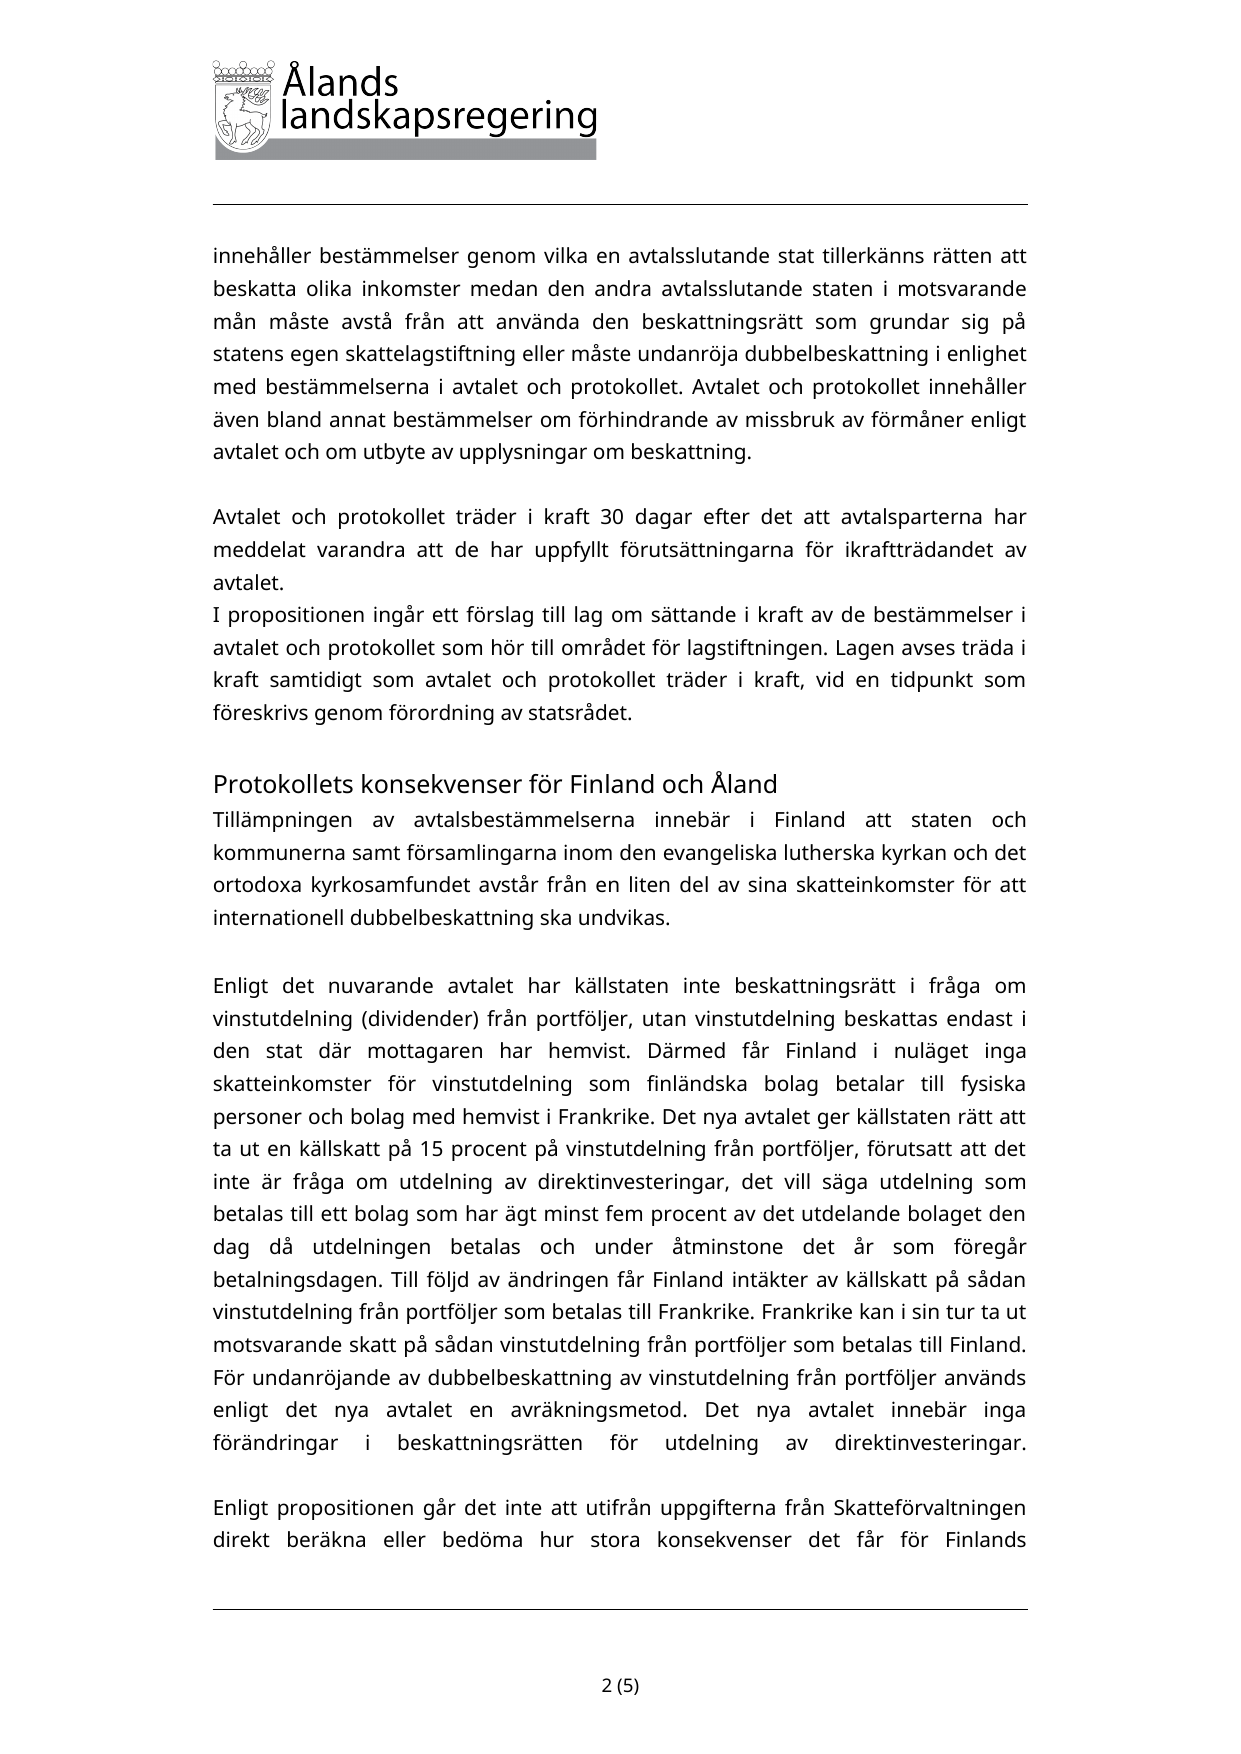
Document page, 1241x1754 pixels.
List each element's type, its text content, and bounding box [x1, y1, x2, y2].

text Protokollets konsekvenser för Finland och Åland [213, 766, 1028, 800]
text innehåller bestämmelser genom vilka en avtalsslutande stat tillerkänns rätten att beskatta olika inkomster medan den andra avtalsslutande staten i motsvarande mån måste avstå från att använda den beskattningsrätt som grundar sig på statens egen skattelagstiftning eller måste undanröja dubbelbeskattning i enlighet med bestämmelserna i avtalet och protokollet. Avtalet och protokollet innehåller även bland annat bestämmelser om förhindrande av missbruk av förmåner enligt avtalet och om utbyte av upplysningar om beskattning. [213, 242, 1028, 466]
text Enligt det nuvarande avtalet har källstaten inte beskattningsrätt i fråga om vinstutdelning (dividender) från portföljer, utan vinstutdelning beskattas endast i den stat där mottagaren har hemvist. Därmed får Finland i nuläget inga skatteinkomster för vinstutdelning som finländska bolag betalar till fysiska personer och bolag med hemvist i Frankrike. Det nya avtalet ger källstaten rätt att ta ut en källskatt på 15 procent på vinstutdelning från portföljer, förutsatt att det inte är fråga om utdelning av direktinvesteringar, det vill säga utdelning som betalas till ett bolag som har ägt minst fem procent av det utdelande bolaget den dag då utdelningen betalas och under åtminstone det år som föregår betalningsdagen. Till följd av ändringen får Finland intäkter av källskatt på sådan vinstutdelning från portföljer som betalas till Frankrike. Frankrike kan i sin tur ta ut motsvarande skatt på sådan vinstutdelning från portföljer som betalas till Finland. För undanröjande av dubbelbeskattning av vinstutdelning från portföljer används enligt det nya avtalet en avräkningsmetod. Det nya avtalet innebär inga förändringar i beskattningsrätten för utdelning av direktinvesteringar. [213, 971, 1028, 1489]
text Tillämpningen av avtalsbestämmelserna innebär i Finland att staten och kommunerna samt församlingarna inom den evangeliska lutherska kyrkan och det ortodoxa kyrkosamfundet avstår från en liten del av sina skatteinkomster för att internationell dubbelbeskattning ska undvikas. [213, 805, 1028, 932]
picture [212, 59, 597, 160]
text I propositionen ingår ett förslag till lag om sättande i kraft av de bestämmelser i avtalet och protokollet som hör till området för lagstiftningen. Lagen avses träda i kraft samtidigt som avtalet och protokollet träder i kraft, vid en tidpunkt som föreskrivs genom förordning av statsrådet. [213, 600, 1028, 727]
text Avtalet och protokollet träder i kraft 30 dagar efter det att avtalsparterna har meddelat varandra att de har uppfyllt förutsättningarna för ikraftträdandet av avtalet. [213, 502, 1028, 596]
